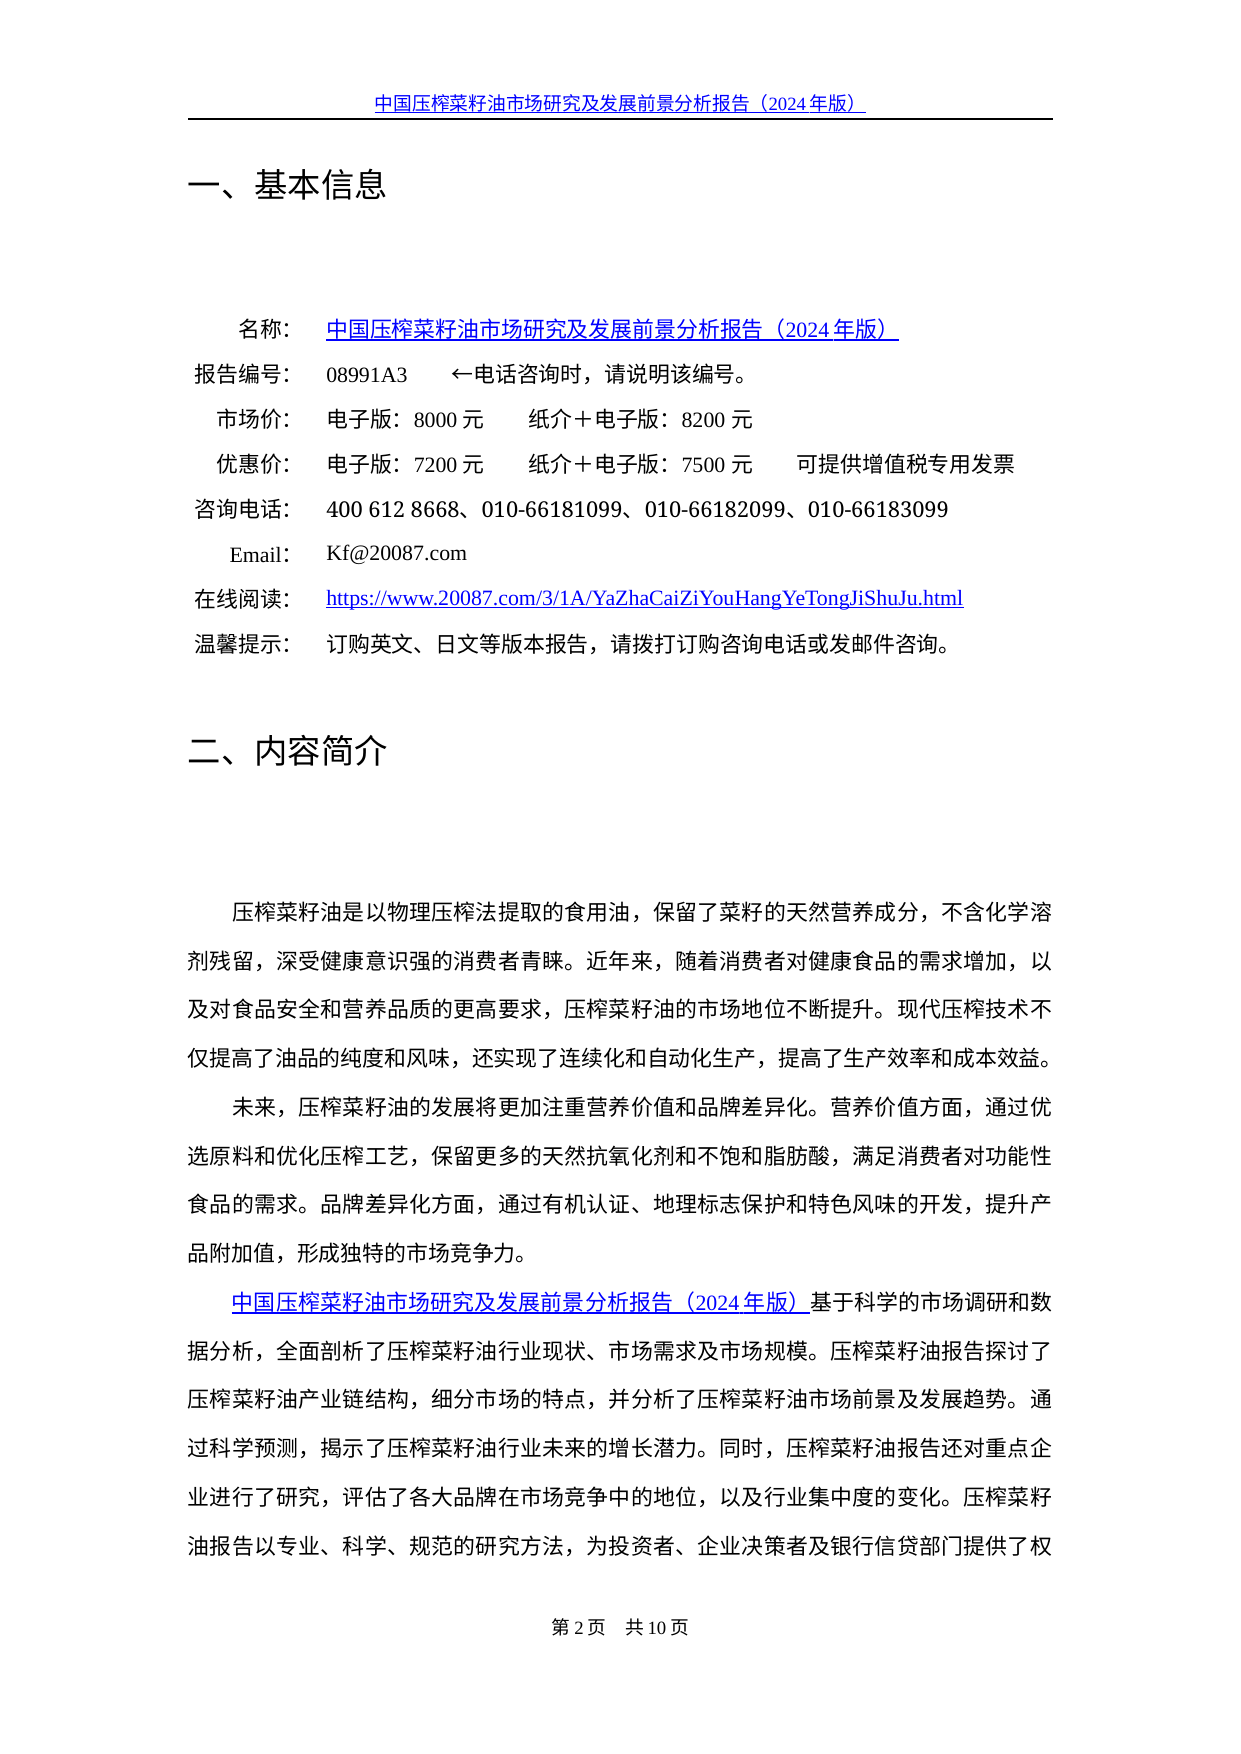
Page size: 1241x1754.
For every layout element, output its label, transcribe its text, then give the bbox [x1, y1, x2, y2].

table_cell 电子版：7200 元 纸介＋电子版：7500 元 可提供增值税专用发票 [315, 447, 1073, 492]
table_cell Email： [167, 537, 315, 582]
table_cell 温馨提示： [167, 627, 315, 672]
table_cell 优惠价： [167, 447, 315, 492]
table_cell 市场价： [167, 402, 315, 447]
table_cell 电子版：8000 元 纸介＋电子版：8200 元 [315, 402, 1073, 447]
table_cell 咨询电话： [167, 492, 315, 537]
table_cell 在线阅读： [167, 582, 315, 627]
table_cell 400 612 8668、010-66181099、010-66182099、010-66183099 [315, 492, 1073, 537]
table_cell 订购英文、日文等版本报告，请拨打订购咨询电话或发邮件咨询。 [315, 627, 1073, 672]
table_cell 08991A3 ←电话咨询时，请说明该编号。 [315, 357, 1073, 402]
table_cell 报告编号： [167, 357, 315, 402]
table_cell Kf@20087.com [315, 537, 1073, 582]
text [187, 894, 1053, 1561]
table_header 中国压榨菜籽油市场研究及发展前景分析报告（2024年版） [315, 312, 1073, 357]
table_cell [315, 582, 1073, 627]
title 二、内容简介 [187, 717, 1053, 782]
table_header 名称： [167, 312, 315, 357]
title 一、基本信息 [187, 150, 1053, 215]
